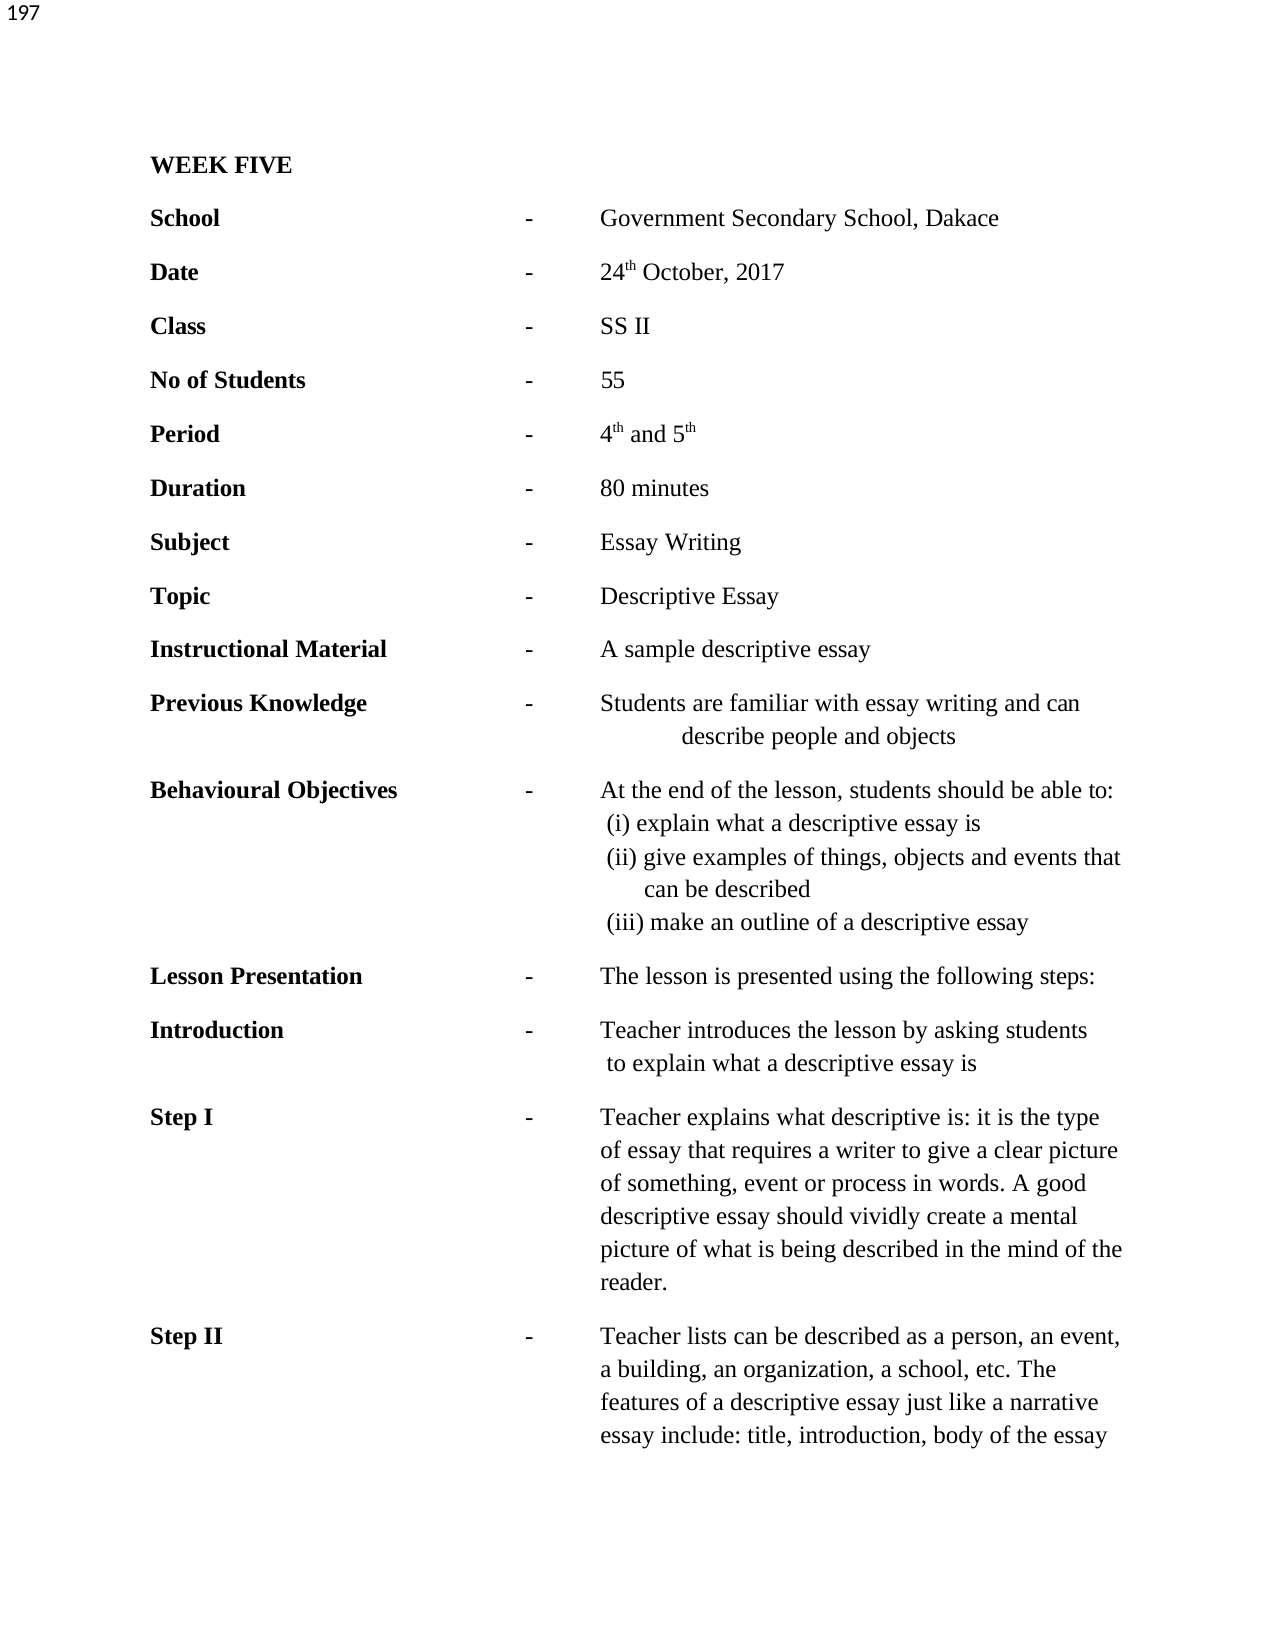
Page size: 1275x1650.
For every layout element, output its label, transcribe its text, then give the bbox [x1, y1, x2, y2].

text No of Students - 55 [150, 365, 1167, 394]
list make an outline of a descriptive essay [606, 908, 1167, 936]
text Instructional Material - A sample descriptive essay [150, 634, 1167, 663]
text Previous Knowledge - Students are familiar with essay writing and can [150, 688, 1167, 717]
list explain what a descriptive essay is [606, 808, 1167, 837]
text Period - 4th and 5th [150, 419, 1167, 448]
list give examples of things, objects and events that can be described [606, 842, 1121, 903]
text describe people and objects [681, 721, 1167, 750]
text Behavioural Objectives - At the end of the lesson, students should be able to: [150, 776, 1167, 804]
text Introduction - Teacher introduces the lesson by asking students to explain what a descriptive essay is [150, 1015, 1113, 1077]
subtitle WEEK FIVE [150, 150, 1167, 179]
text Step I - Teacher explains what descriptive is: it is the type of essay that requires a writer to give a clear picture of something, event or process in words. A good descriptive essay should vividly create a mental picture of what is being described in the mind of the reader. [150, 1102, 1122, 1296]
text Lesson Presentation - The lesson is presented using the following steps: [150, 961, 1167, 990]
text Topic - Descriptive Essay [150, 581, 1167, 609]
text School - Government Secondary School, Dakace [150, 203, 1167, 232]
text Subject - Essay Writing [150, 527, 1167, 556]
text Date - 24th October, 2017 [150, 257, 1167, 286]
text Class - SS II [150, 311, 1167, 340]
text Step II - Teacher lists can be described as a person, an event, a building, an organization, a school, etc. The features of a descriptive essay just like a narrative essay include: title, introduction, body of the essay [150, 1321, 1120, 1449]
text Duration - 80 minutes [150, 473, 1167, 501]
